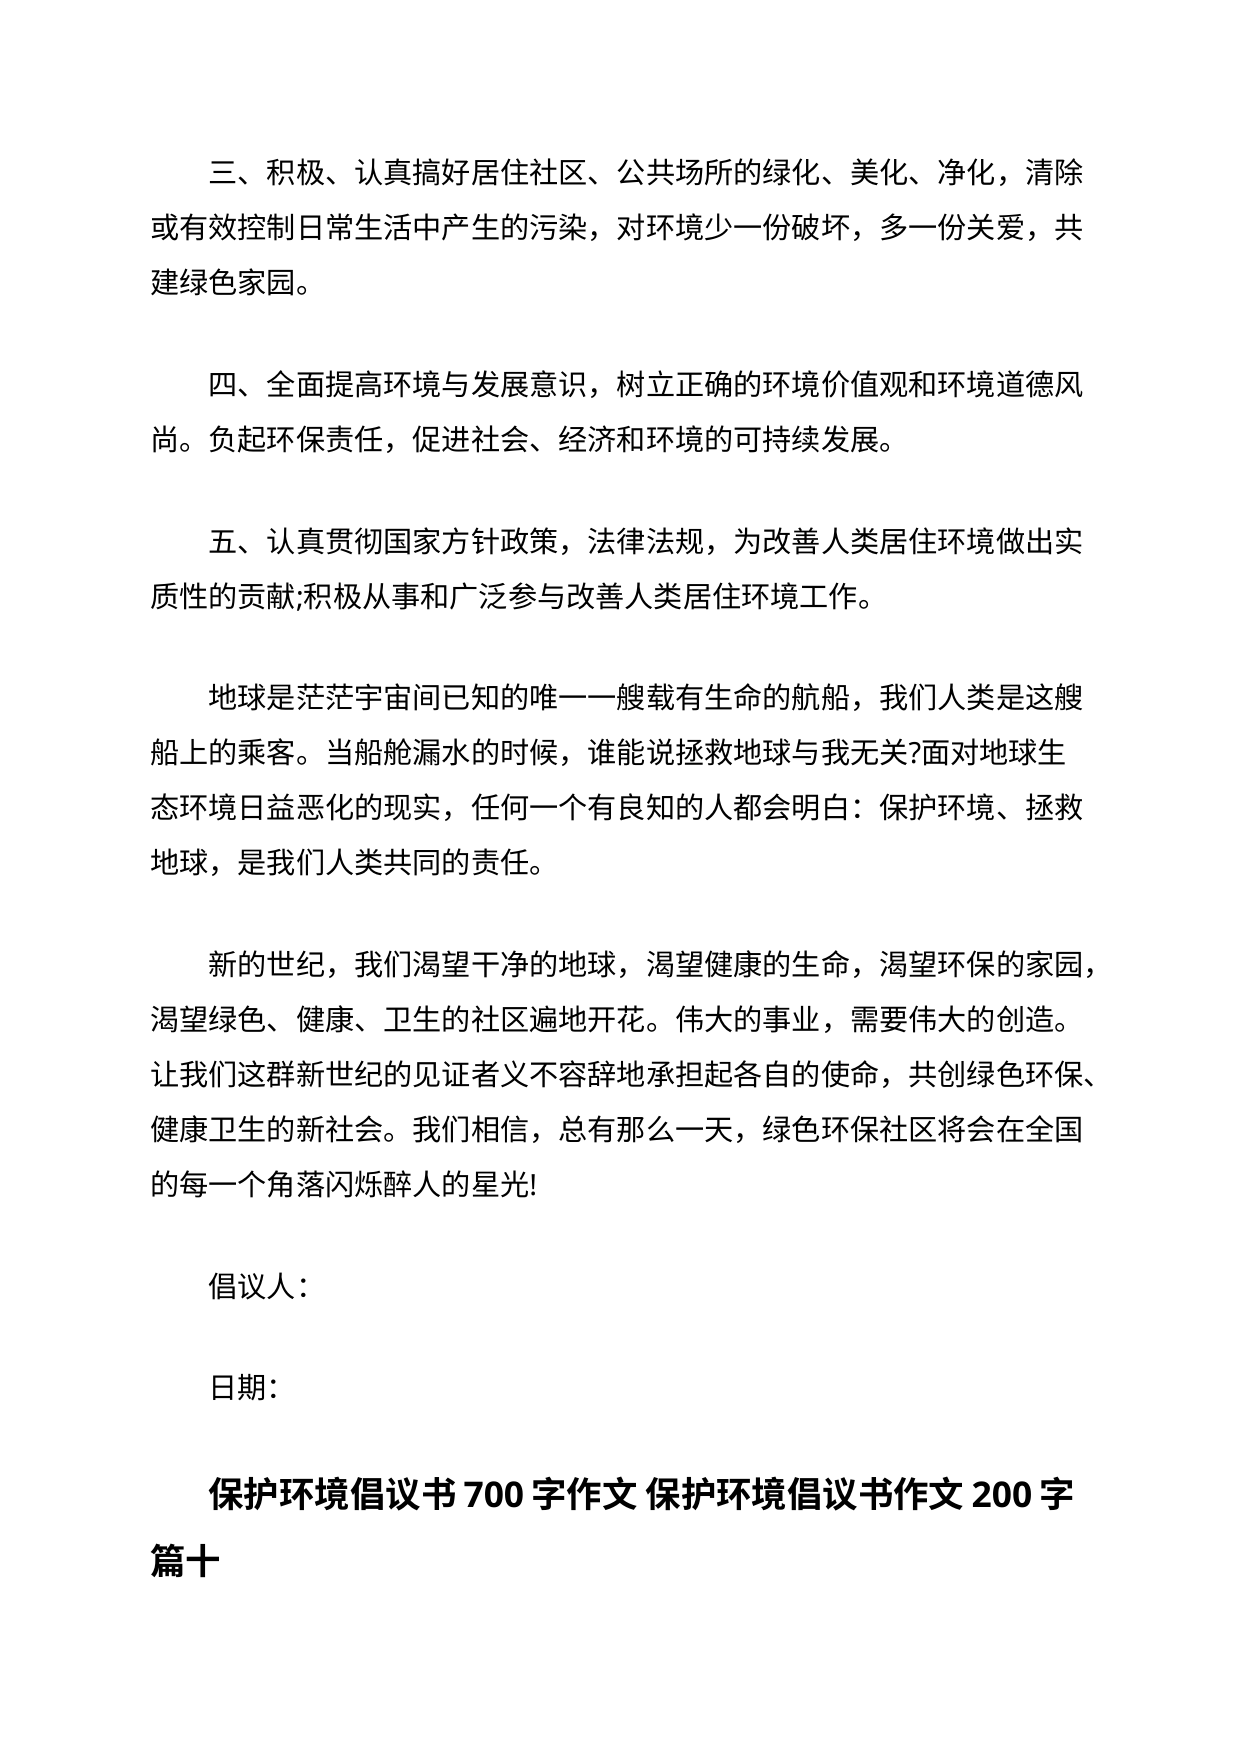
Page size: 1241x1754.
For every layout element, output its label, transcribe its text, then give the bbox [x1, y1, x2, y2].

text 四、全面提高环境与发展意识，树立正确的环境价值观和环境道德风尚。负起环保责任，促进社会、经济和环境的可持续发展。 [150, 362, 1090, 459]
text 日期： [150, 1365, 1090, 1407]
text 五、认真贯彻国家方针政策，法律法规，为改善人类居住环境做出实质性的贡献;积极从事和广泛参与改善人类居住环境工作。 [150, 518, 1090, 616]
text 新的世纪，我们渴望干净的地球，渴望健康的生命，渴望环保的家园，渴望绿色、健康、卫生的社区遍地开花。伟大的事业，需要伟大的创造。让我们这群新世纪的见证者义不容辞地承担起各自的使命，共创绿色环保、健康卫生的新社会。我们相信，总有那么一天，绿色环保社区将会在全国的每一个角落闪烁醉人的星光! [150, 942, 1090, 1204]
text 倡议人： [150, 1263, 1090, 1306]
text 三、积极、认真搞好居住社区、公共场所的绿化、美化、净化，清除或有效控制日常生活中产生的污染，对环境少一份破坏，多一份关爱，共建绿色家园。 [150, 150, 1090, 302]
text 保护环境倡议书700字作文 保护环境倡议书作文200字篇十 [150, 1467, 1090, 1585]
text 地球是茫茫宇宙间已知的唯一一艘载有生命的航船，我们人类是这艘船上的乘客。当船舱漏水的时候，谁能说拯救地球与我无关?面对地球生态环境日益恶化的现实，任何一个有良知的人都会明白：保护环境、拯救地球，是我们人类共同的责任。 [150, 675, 1090, 882]
